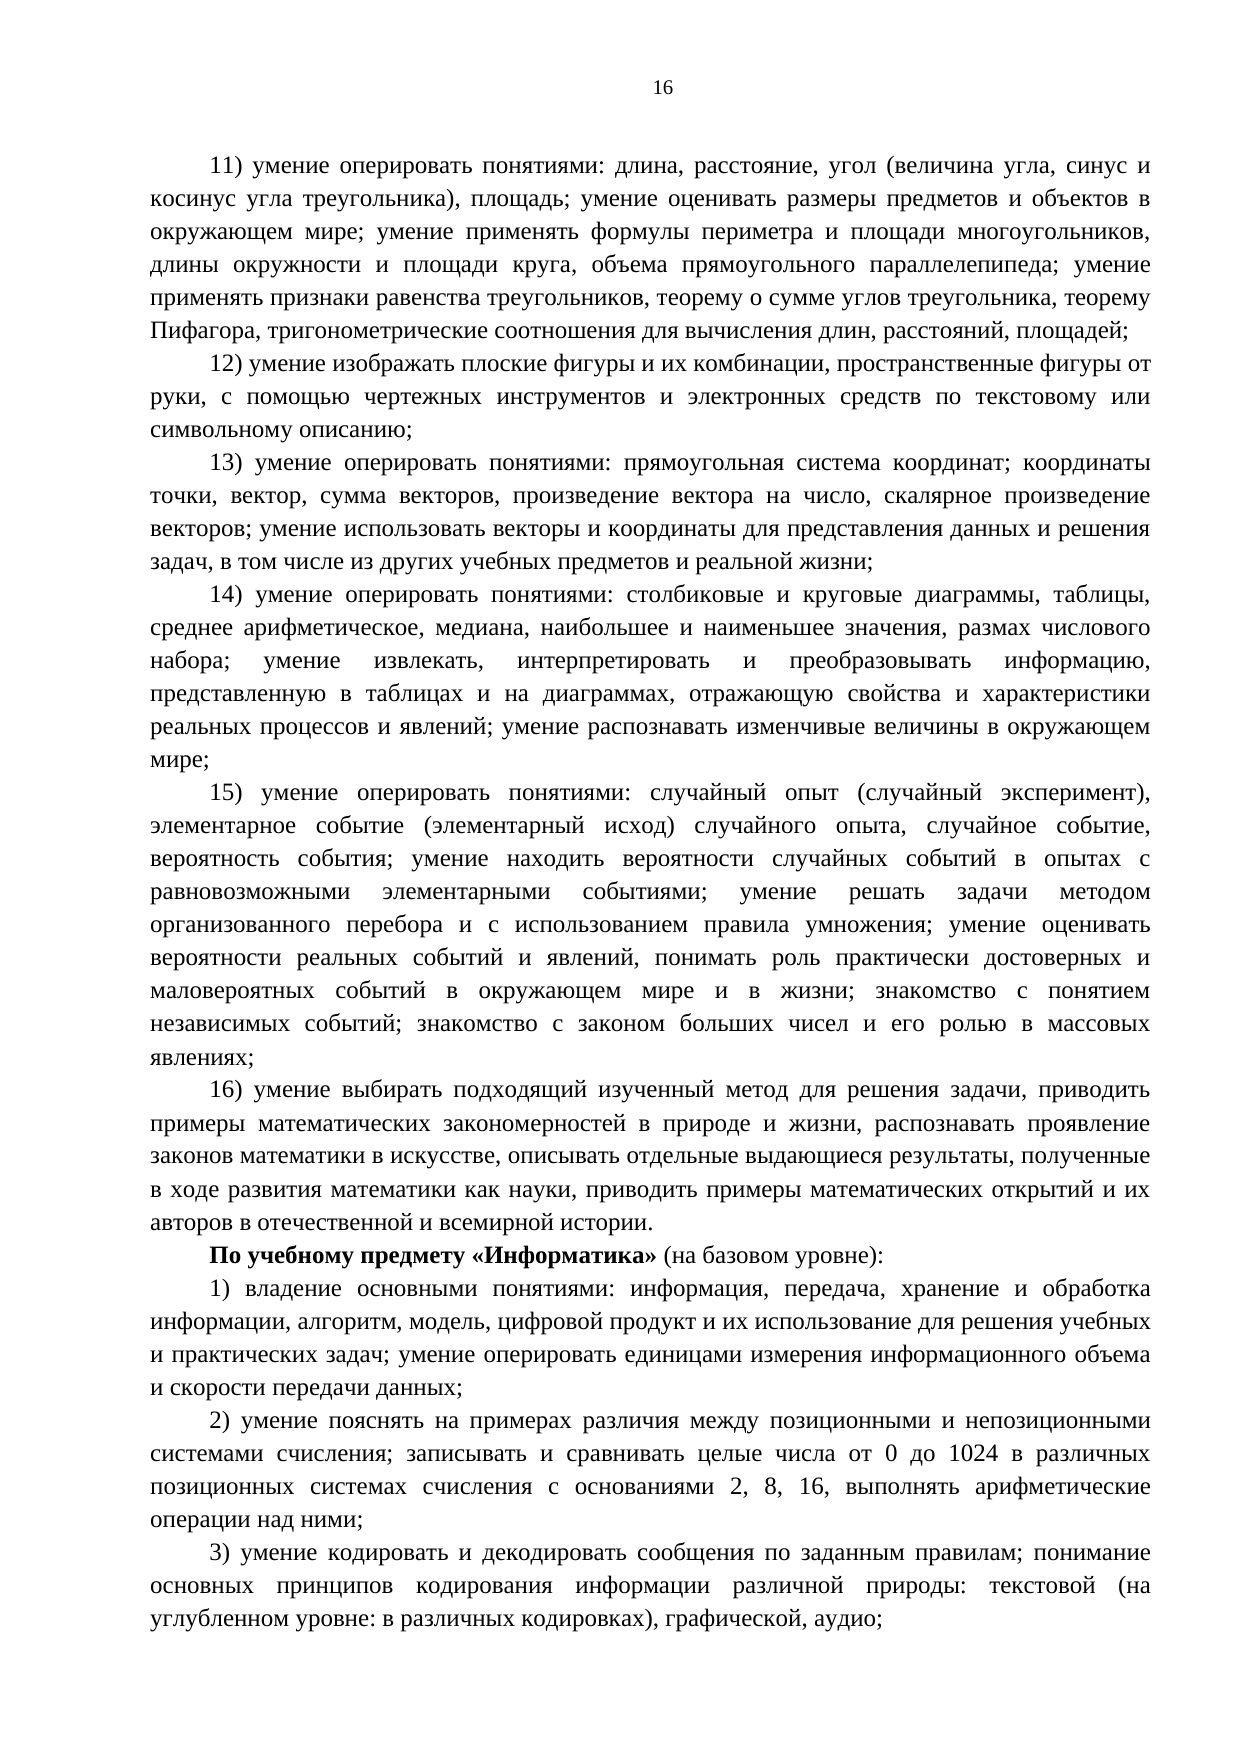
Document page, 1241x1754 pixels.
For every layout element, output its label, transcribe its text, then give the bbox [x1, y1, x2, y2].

text 2) умение пояснять на примерах различия между позиционными и непозиционными системами счисления; записывать и сравнивать целые числа от 0 до 1024 в различных позиционных системах счисления с основаниями 2, 8, 16, выполнять арифметические операции над ними; [150, 1405, 1152, 1533]
text 13) умение оперировать понятиями: прямоугольная система координат; координаты точки, вектор, сумма векторов, произведение вектора на число, скалярное произведение векторов; умение использовать векторы и координаты для представления данных и решения задач, в том числе из других учебных предметов и реальной жизни; [150, 447, 1152, 575]
text 11) умение оперировать понятиями: длина, расстояние, угол (величина угла, синус и косинус угла треугольника), площадь; умение оценивать размеры предметов и объектов в окружающем мире; умение применять формулы периметра и площади многоугольников, длины окружности и площади круга, объема прямоугольного параллелепипеда; умение применять признаки равенства треугольников, теорему о сумме углов треугольника, теорему Пифагора, тригонометрические соотношения для вычисления длин, расстояний, площадей; [150, 150, 1152, 344]
text 16) умение выбирать подходящий изученный метод для решения задачи, приводить примеры математических закономерностей в природе и жизни, распознавать проявление законов математики в искусстве, описывать отдельные выдающиеся результаты, полученные в ходе развития математики как науки, приводить примеры математических открытий и их авторов в отечественной и всемирной истории. [150, 1074, 1152, 1235]
text 1) владение основными понятиями: информация, передача, хранение и обработка информации, алгоритм, модель, цифровой продукт и их использование для решения учебных и практических задач; умение оперировать единицами измерения информационного объема и скорости передачи данных; [150, 1273, 1152, 1401]
text 14) умение оперировать понятиями: столбиковые и круговые диаграммы, таблицы, среднее арифметическое, медиана, наибольшее и наименьшее значения, размах числового набора; умение извлекать, интерпретировать и преобразовывать информацию, представленную в таблицах и на диаграммах, отражающую свойства и характеристики реальных процессов и явлений; умение распознавать изменчивые величины в окружающем мире; [150, 579, 1152, 773]
text 12) умение изображать плоские фигуры и их комбинации, пространственные фигуры от руки, с помощью чертежных инструментов и электронных средств по текстовому или символьному описанию; [150, 348, 1152, 443]
text По учебному предмету «Информатика» (на базовом уровне): [150, 1240, 1152, 1268]
text 15) умение оперировать понятиями: случайный опыт (случайный эксперимент), элементарное событие (элементарный исход) случайного опыта, случайное событие, вероятность события; умение находить вероятности случайных событий в опытах с равновозможными элементарными событиями; умение решать задачи методом организованного перебора и с использованием правила умножения; умение оценивать вероятности реальных событий и явлений, понимать роль практически достоверных и маловероятных событий в окружающем мире и в жизни; знакомство с понятием независимых событий; знакомство с законом больших чисел и его ролью в массовых явлениях; [150, 777, 1152, 1070]
text 3) умение кодировать и декодировать сообщения по заданным правилам; понимание основных принципов кодирования информации различной природы: текстовой (на углубленном уровне: в различных кодировках), графической, аудио; [150, 1537, 1152, 1632]
